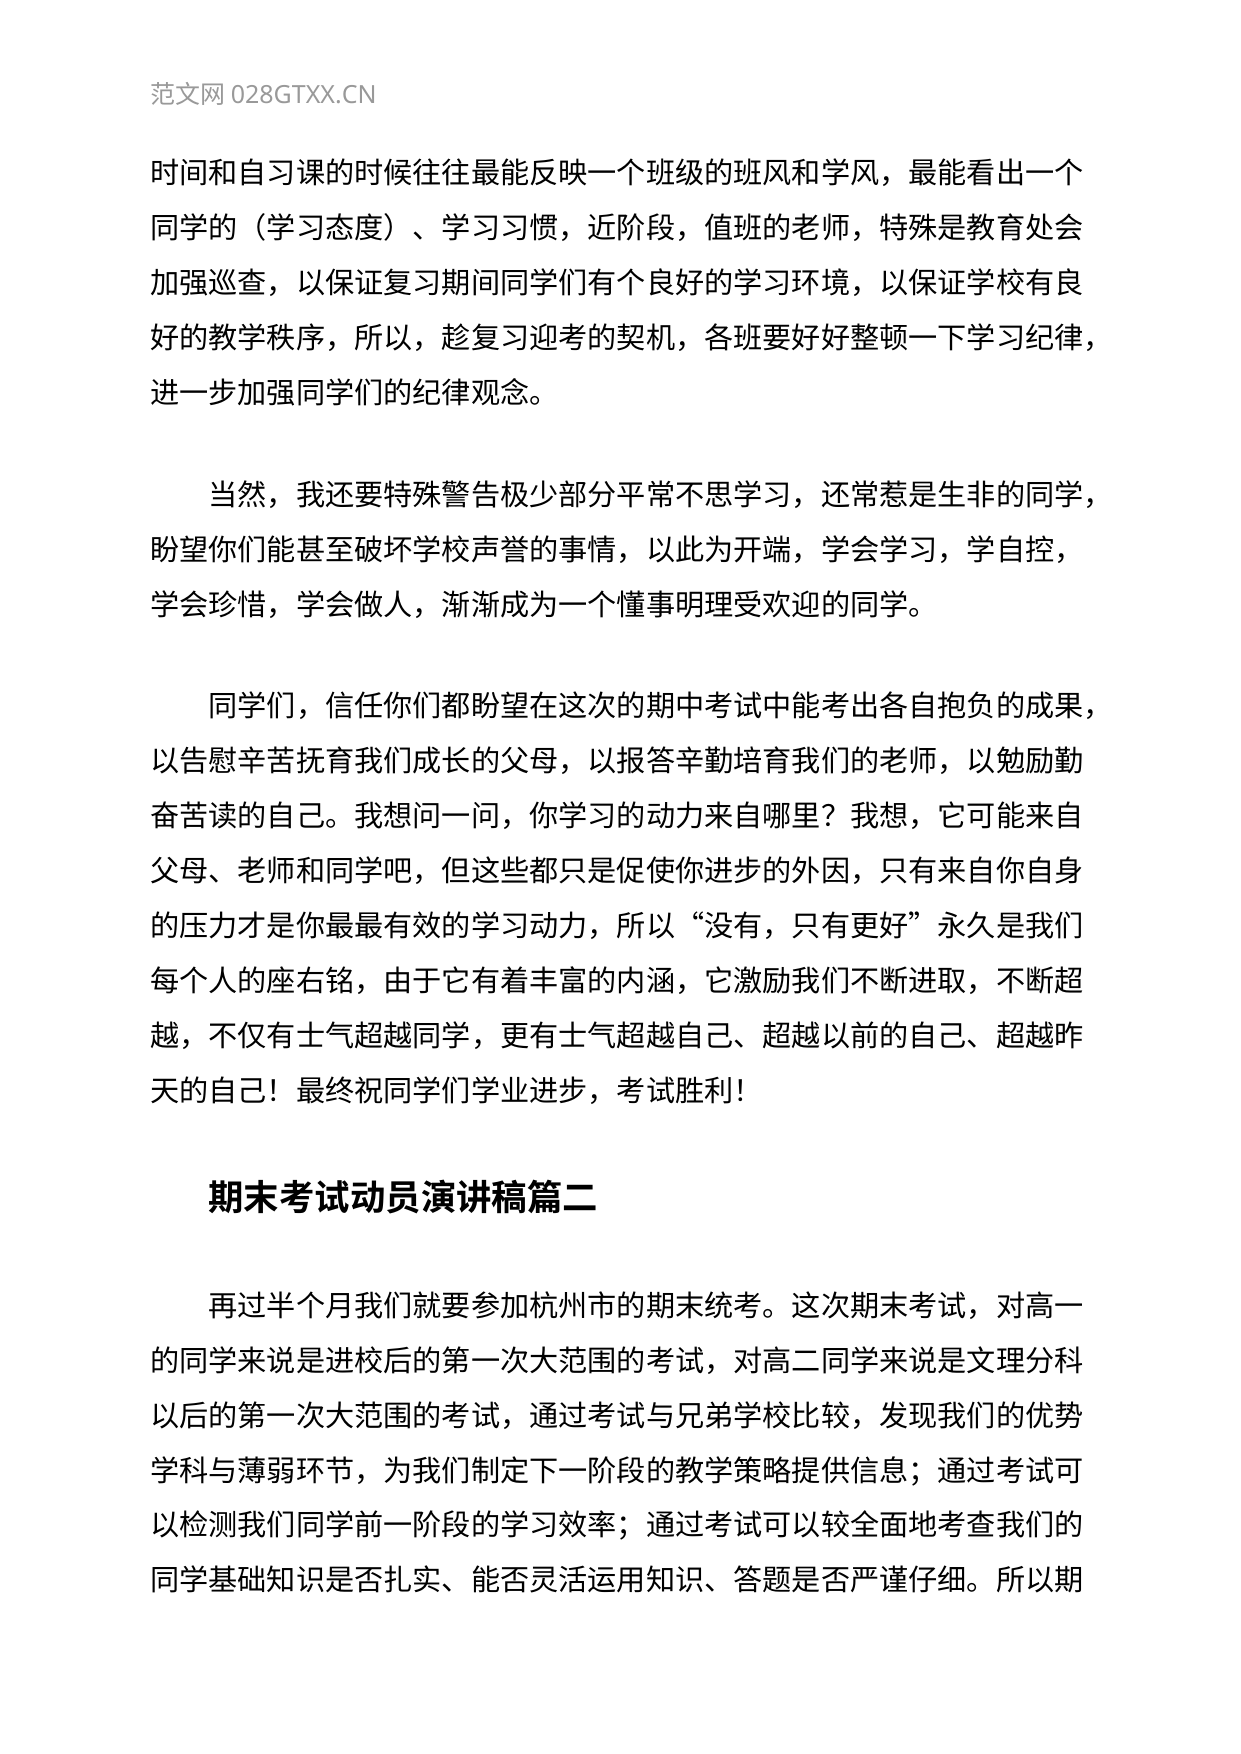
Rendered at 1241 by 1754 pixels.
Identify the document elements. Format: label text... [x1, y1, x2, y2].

text 同学们，信任你们都盼望在这次的期中考试中能考出各自抱负的成果，以告慰辛苦抚育我们成长的父母，以报答辛勤培育我们的老师，以勉励勤奋苦读的自己。我想问一问，你学习的动力来自哪里？我想，它可能来自父母、老师和同学吧，但这些都只是促使你进步的外因，只有来自你自身的压力才是你最最有效的学习动力，所以“没有，只有更好”永久是我们每个人的座右铭，由于它有着丰富的内涵，它激励我们不断进取，不断超越，不仅有士气超越同学，更有士气超越自己、超越以前的自己、超越昨天的自己！最终祝同学们学业进步，考试胜利！ [150, 683, 1090, 1109]
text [150, 150, 1090, 412]
text 期末考试动员演讲稿篇二 [150, 1169, 1090, 1220]
text 当然，我还要特殊警告极少部分平常不思学习，还常惹是生非的同学，盼望你们能甚至破坏学校声誉的事情，以此为开端，学会学习，学自控，学会珍惜，学会做人，渐渐成为一个懂事明理受欢迎的同学。 [150, 471, 1090, 623]
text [150, 1282, 1090, 1599]
